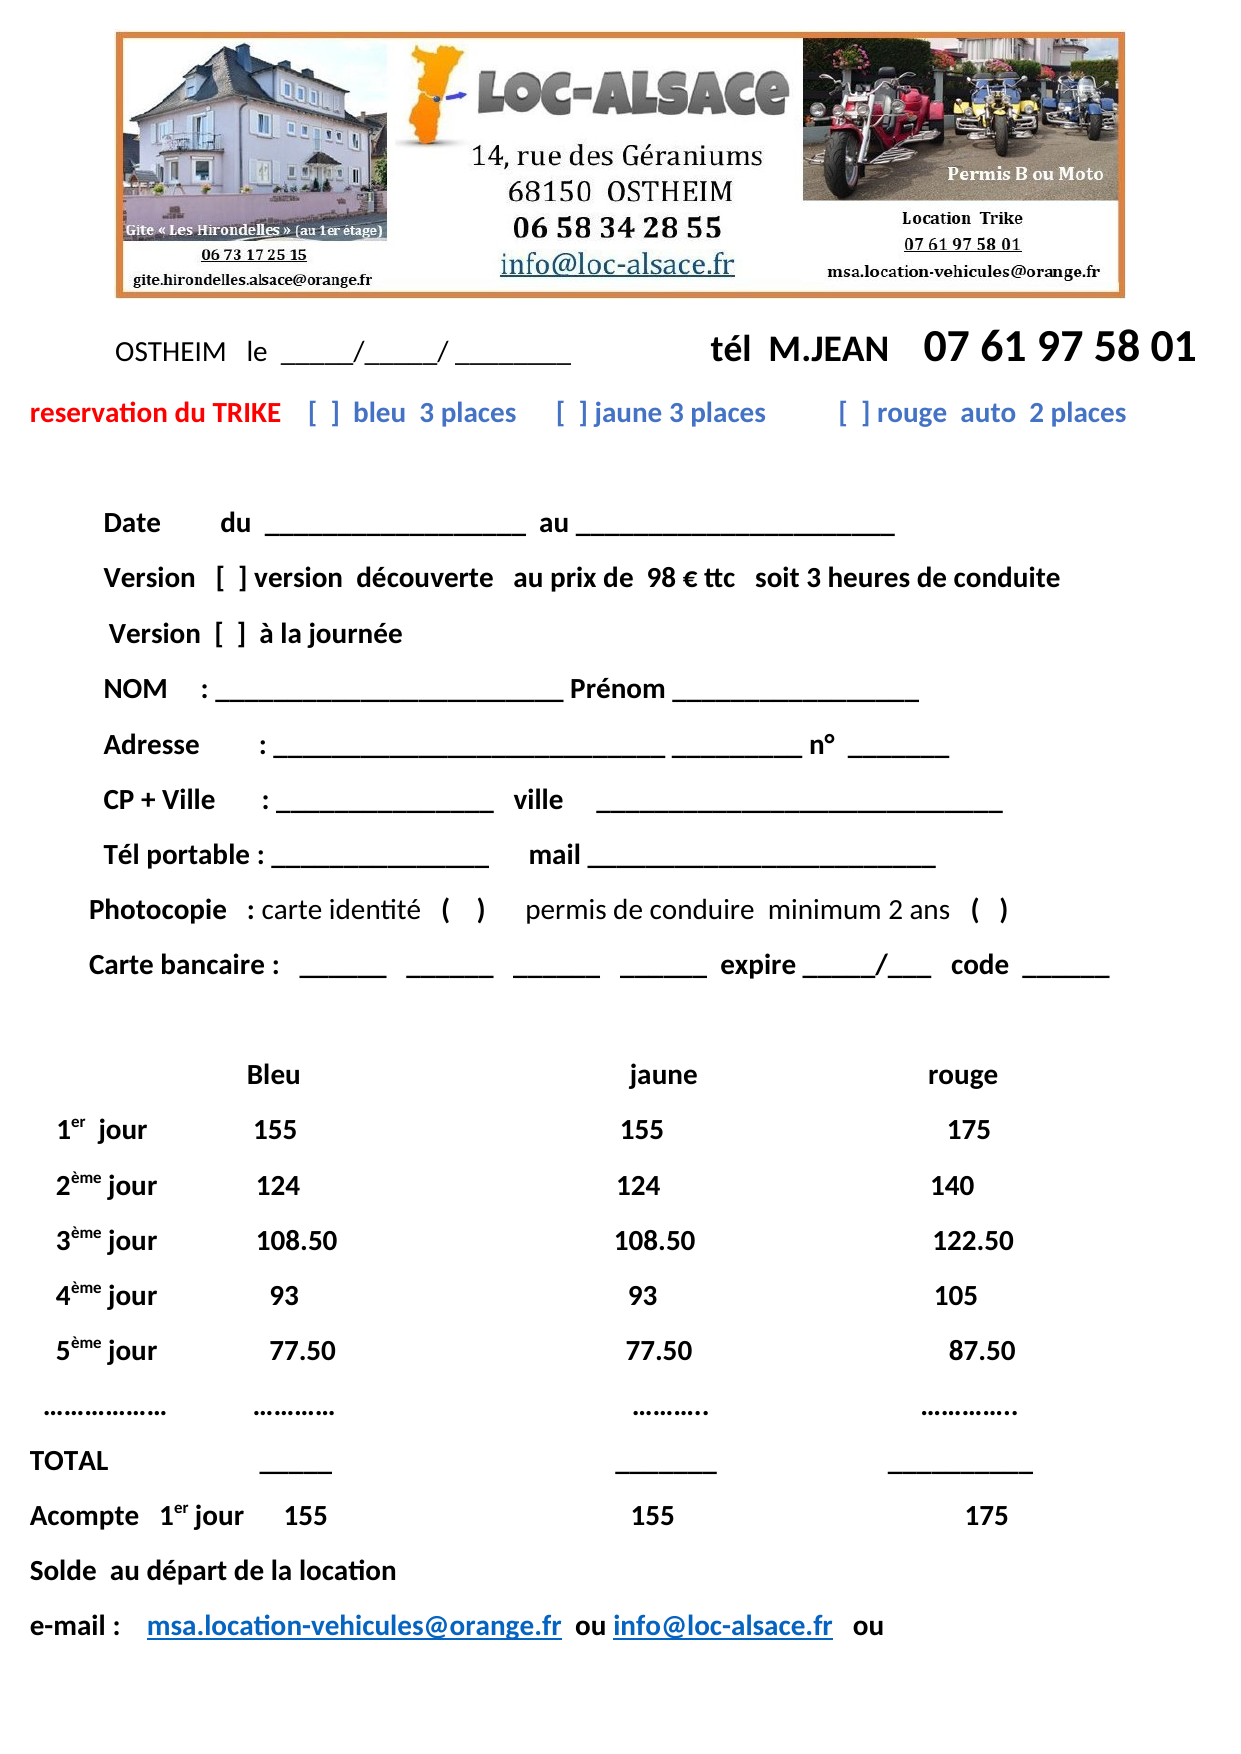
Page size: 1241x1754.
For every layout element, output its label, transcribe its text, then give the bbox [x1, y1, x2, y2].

text Version [ ] à la journée [29, 615, 1211, 650]
text Date du __________________ au ______________________ [29, 504, 1211, 540]
text Version [ ] version découverte au prix de 98 € ttc soit 3 heures de conduite [29, 559, 1211, 595]
text 1er jour 155 155 175 [29, 1111, 1211, 1147]
text 3ème jour 108.50 108.50 122.50 [29, 1222, 1211, 1257]
text 4ème jour 93 93 105 [29, 1277, 1211, 1312]
text reservation du TRIKE [ ] bleu 3 places [ ] jaune 3 places [ ] rouge auto 2 places [29, 394, 1211, 430]
text CP + Ville : _______________ ville ____________________________ [29, 781, 1211, 816]
text e-mail : msa.location-vehicules@orange.fr ou info@loc-alsace.fr ou [29, 1607, 1211, 1643]
text Photocopie : carte identité ( ) permis de conduire minimum 2 ans ( ) [29, 891, 1211, 927]
text Acompte 1er jour 155 155 175 [29, 1497, 1211, 1533]
text Adresse : ___________________________ _________ n° _______ [29, 726, 1211, 761]
text ……………… ………… ……….. ………….. [29, 1387, 1211, 1423]
picture [114, 29, 1126, 299]
text 5ème jour 77.50 77.50 87.50 [29, 1332, 1211, 1367]
text 2ème jour 124 124 140 [29, 1167, 1211, 1202]
text NOM : ________________________ Prénom _________________ [29, 670, 1211, 705]
text Tél portable : _______________ mail ________________________ [29, 836, 1211, 872]
text Carte bancaire : ______ ______ ______ ______ expire _____/___ code ______ [29, 946, 1211, 982]
text Bleu jaune rouge [29, 1056, 1211, 1092]
text OSTHEIM le _____/_____/ ________ tél M.JEAN 07 61 97 58 01 [29, 317, 1211, 373]
text Solde au départ de la location [29, 1552, 1211, 1588]
text TOTAL _____ _______ __________ [29, 1442, 1211, 1478]
